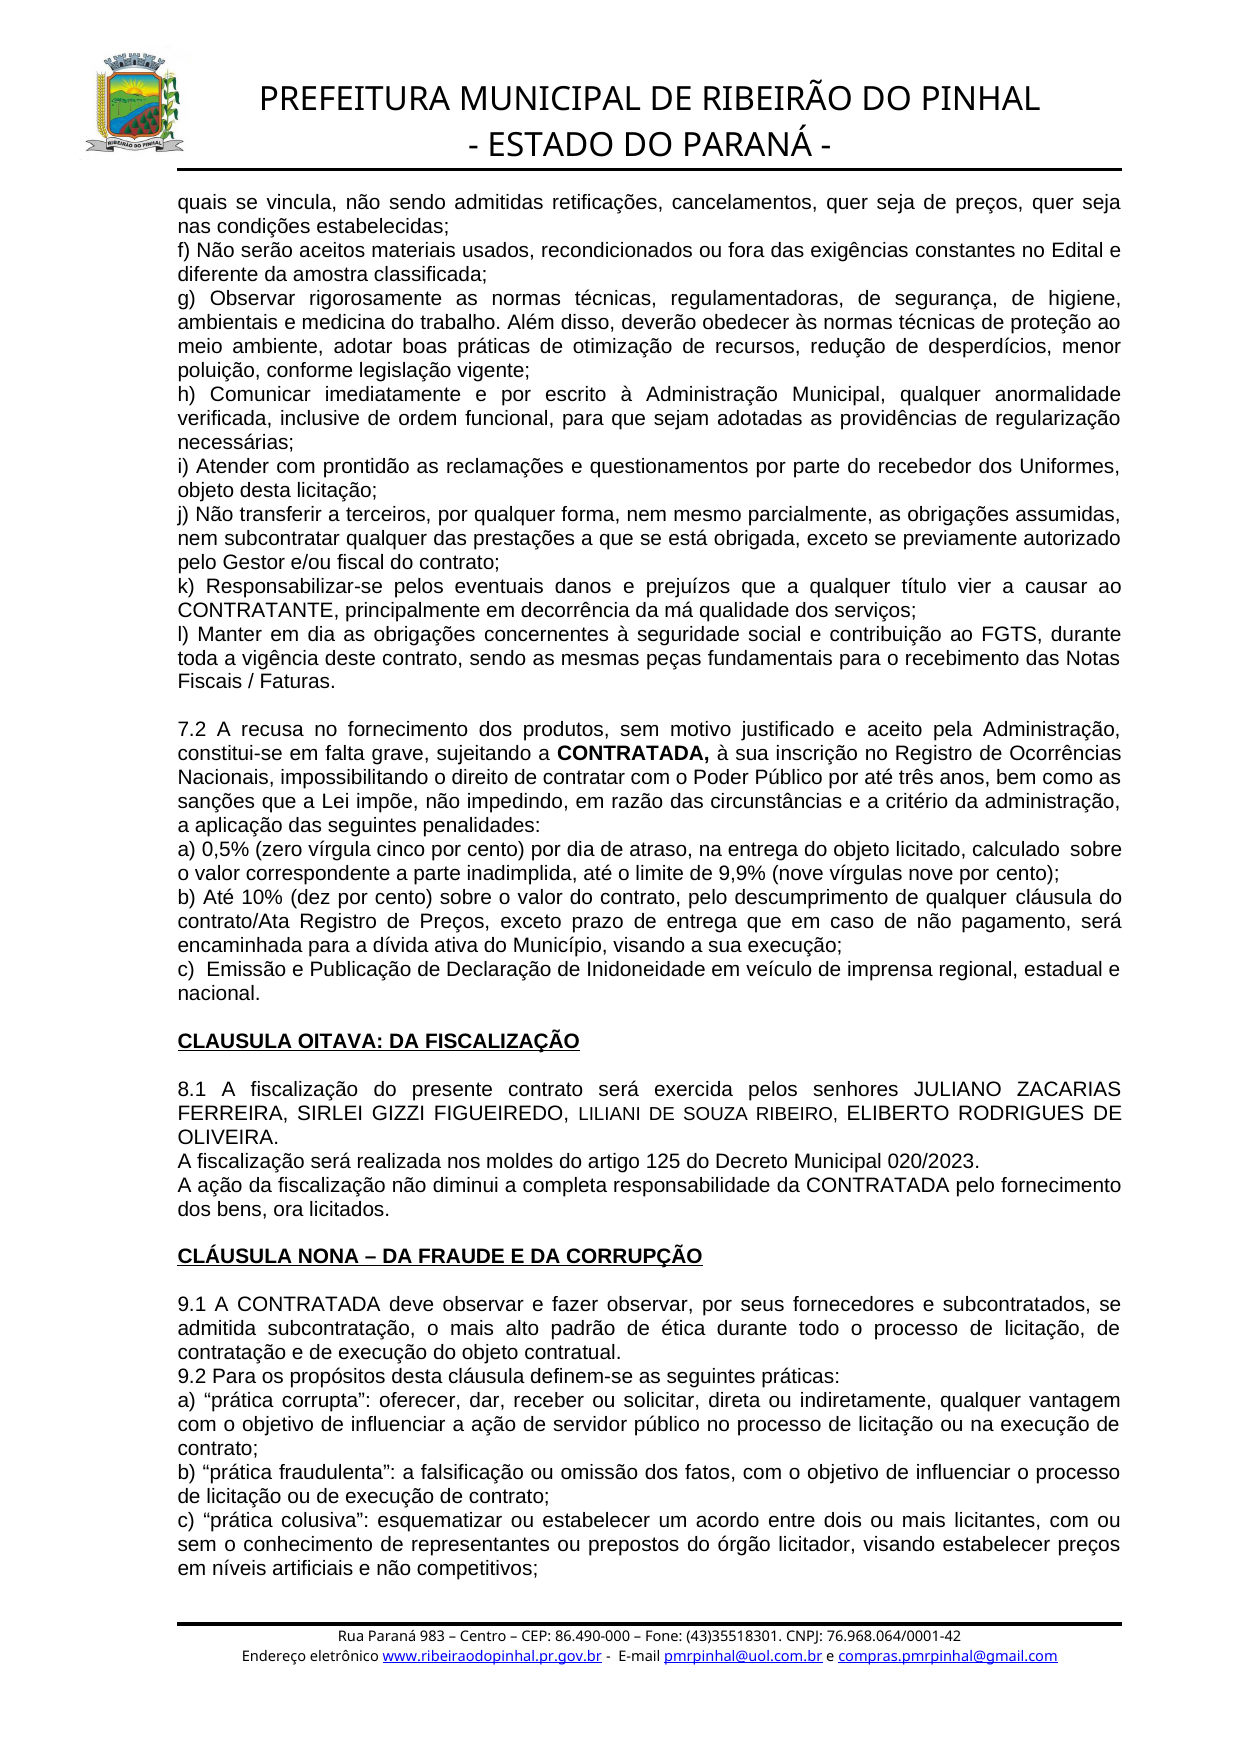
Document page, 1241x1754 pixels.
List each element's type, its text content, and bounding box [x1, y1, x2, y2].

text l) Manter em dia as obrigações concernentes à seguridade social e contribuição ao FGTS, durante toda a vigência deste contrato, sendo as mesmas peças fundamentais para o recebimento das Notas Fiscais / Faturas. [177, 621, 1122, 693]
text a) 0,5% (zero vírgula cinco por cento) por dia de atraso, na entrega do objeto licitado, calculado sobre o valor correspondente a parte inadimplida, até o limite de 9,9% (nove vírgulas nove por cento); [177, 837, 1122, 885]
text h) Comunicar imediatamente e por escrito à Administração Municipal, qualquer anormalidade verificada, inclusive de ordem funcional, para que sejam adotadas as providências de regularização necessárias; [177, 382, 1122, 454]
text c) “prática colusiva”: esquematizar ou estabelecer um acordo entre dois ou mais licitantes, com ou sem o conhecimento de representantes ou prepostos do órgão licitador, visando estabelecer preços em níveis artificiais e não competitivos; [177, 1508, 1122, 1580]
text i) Atender com prontidão as reclamações e questionamentos por parte do recebedor dos Uniformes, objeto desta licitação; [177, 454, 1122, 502]
text CLÁUSULA NONA – DA FRAUDE E DA CORRUPÇÃO [177, 1244, 1122, 1268]
text k) Responsabilizar-se pelos eventuais danos e prejuízos que a qualquer título vier a causar ao CONTRATANTE, principalmente em decorrência da má qualidade dos serviços; [177, 573, 1122, 621]
text A ação da fiscalização não diminui a completa responsabilidade da CONTRATADA pelo fornecimento dos bens, ora licitados. [177, 1172, 1122, 1220]
text 8.1 A fiscalização do presente contrato será exercida pelos senhores JULIANO ZACARIAS FERREIRA, SIRLEI GIZZI FIGUEIREDO, LILIANI DE SOUZA RIBEIRO, ELIBERTO RODRIGUES DE OLIVEIRA. [177, 1077, 1122, 1148]
text 9.1 A CONTRATADA deve observar e fazer observar, por seus fornecedores e subcontratados, se admitida subcontratação, o mais alto padrão de ética durante todo o processo de licitação, de contratação e de execução do objeto contratual. [177, 1292, 1122, 1364]
text g) Observar rigorosamente as normas técnicas, regulamentadoras, de segurança, de higiene, ambientais e medicina do trabalho. Além disso, deverão obedecer às normas técnicas de proteção ao meio ambiente, adotar boas práticas de otimização de recursos, redução de desperdícios, menor poluição, conforme legislação vigente; [177, 286, 1122, 382]
text a) “prática corrupta”: oferecer, dar, receber ou solicitar, direta ou indiretamente, qualquer vantagem com o objetivo de influenciar a ação de servidor público no processo de licitação ou na execução de contrato; [177, 1388, 1122, 1460]
text c) Emissão e Publicação de Declaração de Inidoneidade em veículo de imprensa regional, estadual e nacional. [177, 957, 1122, 1005]
text A fiscalização será realizada nos moldes do artigo 125 do Decreto Municipal 020/2023. [177, 1148, 1122, 1172]
text 9.2 Para os propósitos desta cláusula definem-se as seguintes práticas: [177, 1364, 1122, 1388]
text b) Até 10% (dez por cento) sobre o valor do contrato, pelo descumprimento de qualquer cláusula do contrato/Ata Registro de Preços, exceto prazo de entrega que em caso de não pagamento, será encaminhada para a dívida ativa do Município, visando a sua execução; [177, 885, 1122, 957]
text b) “prática fraudulenta”: a falsificação ou omissão dos fatos, com o objetivo de influenciar o processo de licitação ou de execução de contrato; [177, 1460, 1122, 1508]
text f) Não serão aceitos materiais usados, recondicionados ou fora das exigências constantes no Edital e diferente da amostra classificada; [177, 238, 1122, 286]
picture [79, 45, 192, 160]
text j) Não transferir a terceiros, por qualquer forma, nem mesmo parcialmente, as obrigações assumidas, nem subcontratar qualquer das prestações a que se está obrigada, exceto se previamente autorizado pelo Gestor e/ou fiscal do contrato; [177, 502, 1122, 573]
text CLAUSULA OITAVA: DA FISCALIZAÇÃO [177, 1029, 1122, 1053]
text 7.2 A recusa no fornecimento dos produtos, sem motivo justificado e aceito pela Administração, constitui-se em falta grave, sujeitando a CONTRATADA, à sua inscrição no Registro de Ocorrências Nacionais, impossibilitando o direito de contratar com o Poder Público por até três anos, bem como as sanções que a Lei impõe, não impedindo, em razão das circunstâncias e a critério da administração, a aplicação das seguintes penalidades: [177, 717, 1122, 837]
